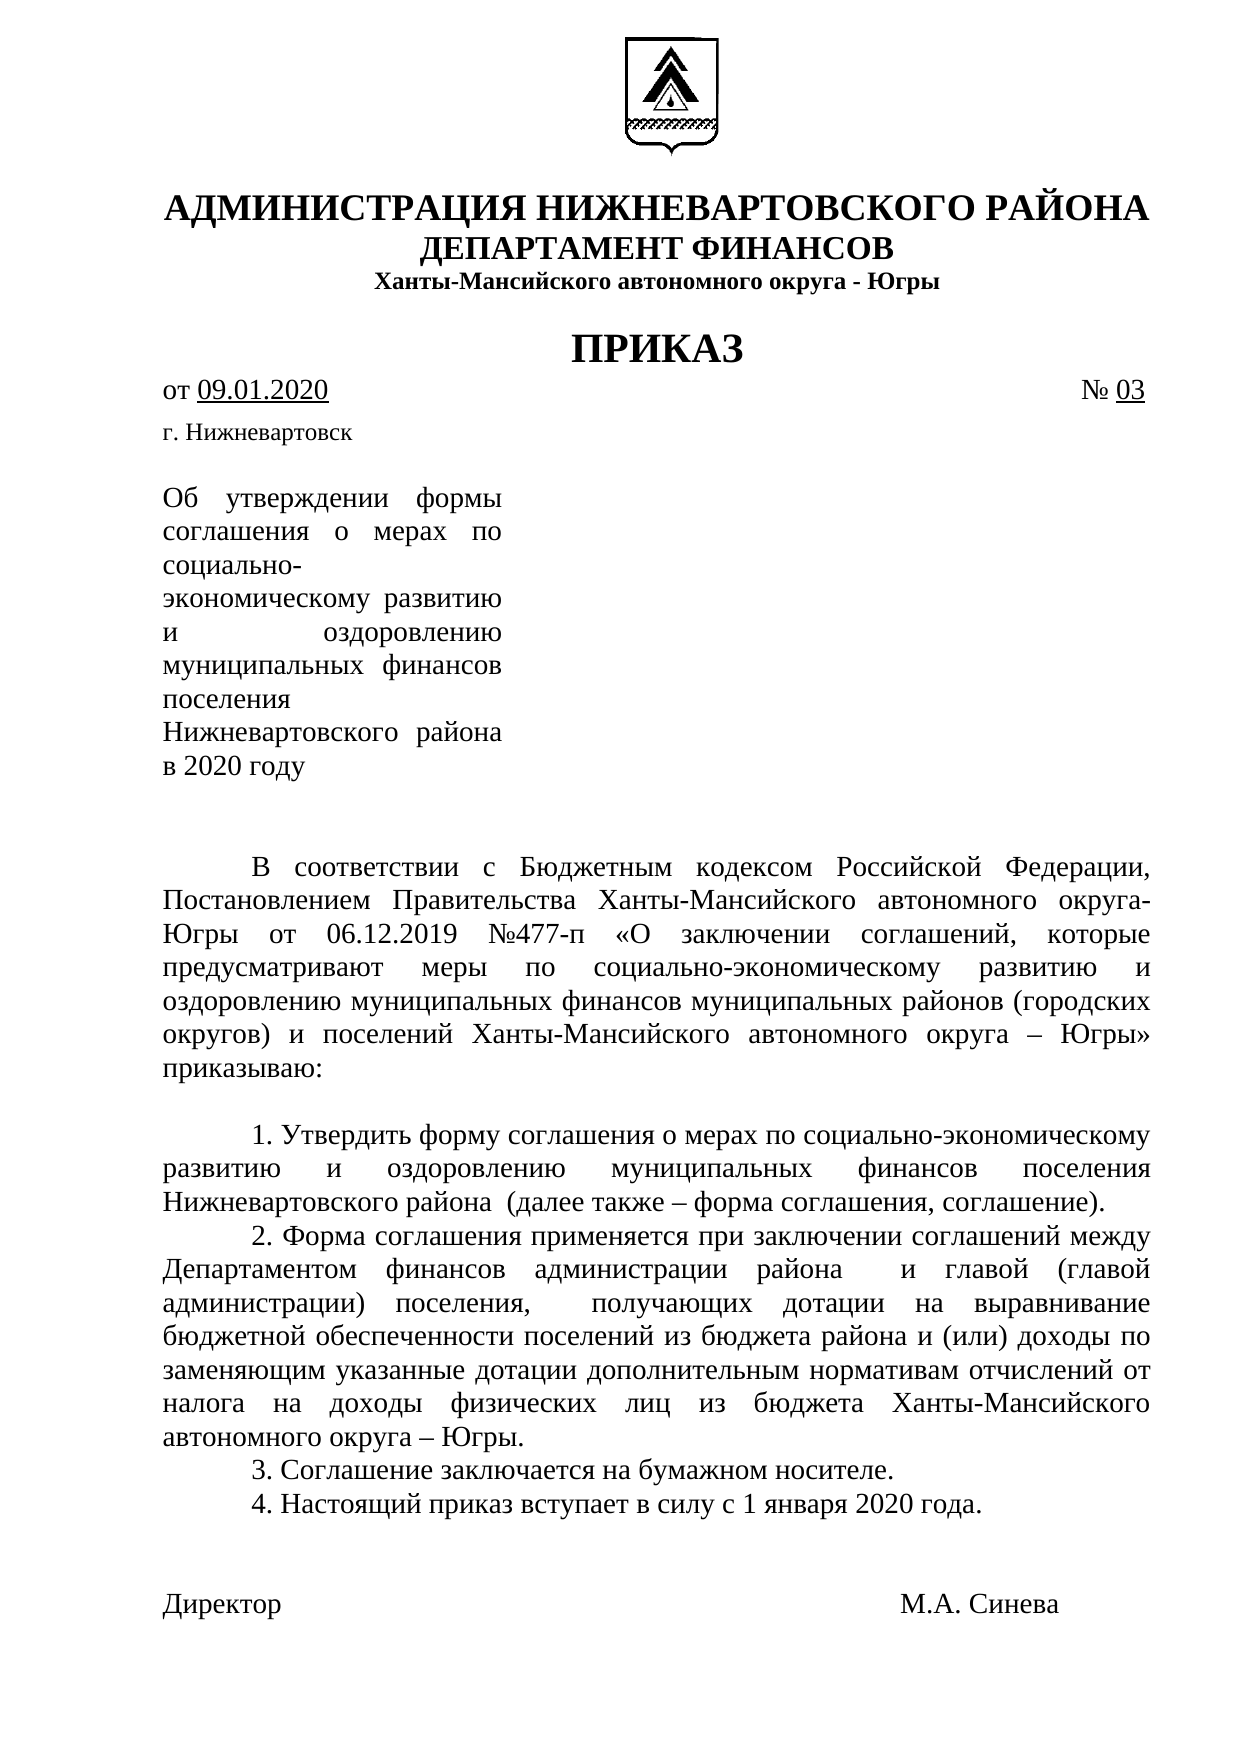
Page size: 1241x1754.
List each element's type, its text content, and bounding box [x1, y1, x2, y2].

text В соответствии с Бюджетным кодексом Российской Федерации, Постановлением Правительства Ханты-Мансийского автономного округа-Югры от 06.12.2019 №477-п «О заключении соглашений, которые предусматривают меры по социально-экономическому развитию и оздоровлению муниципальных финансов муниципальных районов (городских округов) и поселений Ханты-Мансийского автономного округа – Югры» приказываю: [162, 849, 1152, 1083]
subtitle администрация Нижневартовского района [162, 185, 1152, 228]
text ДЕПАРТАМЕНТ ФИНАНСОВ [162, 228, 1152, 266]
text 4. Настоящий приказ вступает в силу с 1 января 2020 года. [162, 1486, 1152, 1519]
text 2. Форма соглашения применяется при заключении соглашений между Департаментом финансов администрации района и главой (главой администрации) поселения, получающих дотации на выравнивание бюджетной обеспеченности поселений из бюджета района и (или) доходы по заменяющим указанные дотации дополнительным нормативам отчислений от налога на доходы физических лиц из бюджета Ханты-Мансийского автономного округа – Югры. [162, 1218, 1152, 1452]
text Ханты-Мансийского автономного округа - Югры [162, 266, 1152, 295]
text 3. Соглашение заключается на бумажном носителе. [162, 1452, 1152, 1486]
text Об утверждении формы соглашения о мерах по социально-экономическому развитию и оздоровлению муниципальных финансов поселения Нижневартовского района в 2020 году [162, 480, 502, 782]
text ПРИКАЗ [162, 324, 1152, 372]
text 1. Утвердить форму соглашения о мерах по социально-экономическому развитию и оздоровлению муниципальных финансов поселения Нижневартовского района (далее также – форма соглашения, соглашение). [162, 1117, 1152, 1218]
table_header № 03 [667, 372, 1156, 446]
text Директор М.А. Синева [162, 1587, 1152, 1620]
table_header от 09.01.2020 г. Нижневартовск [151, 372, 667, 446]
